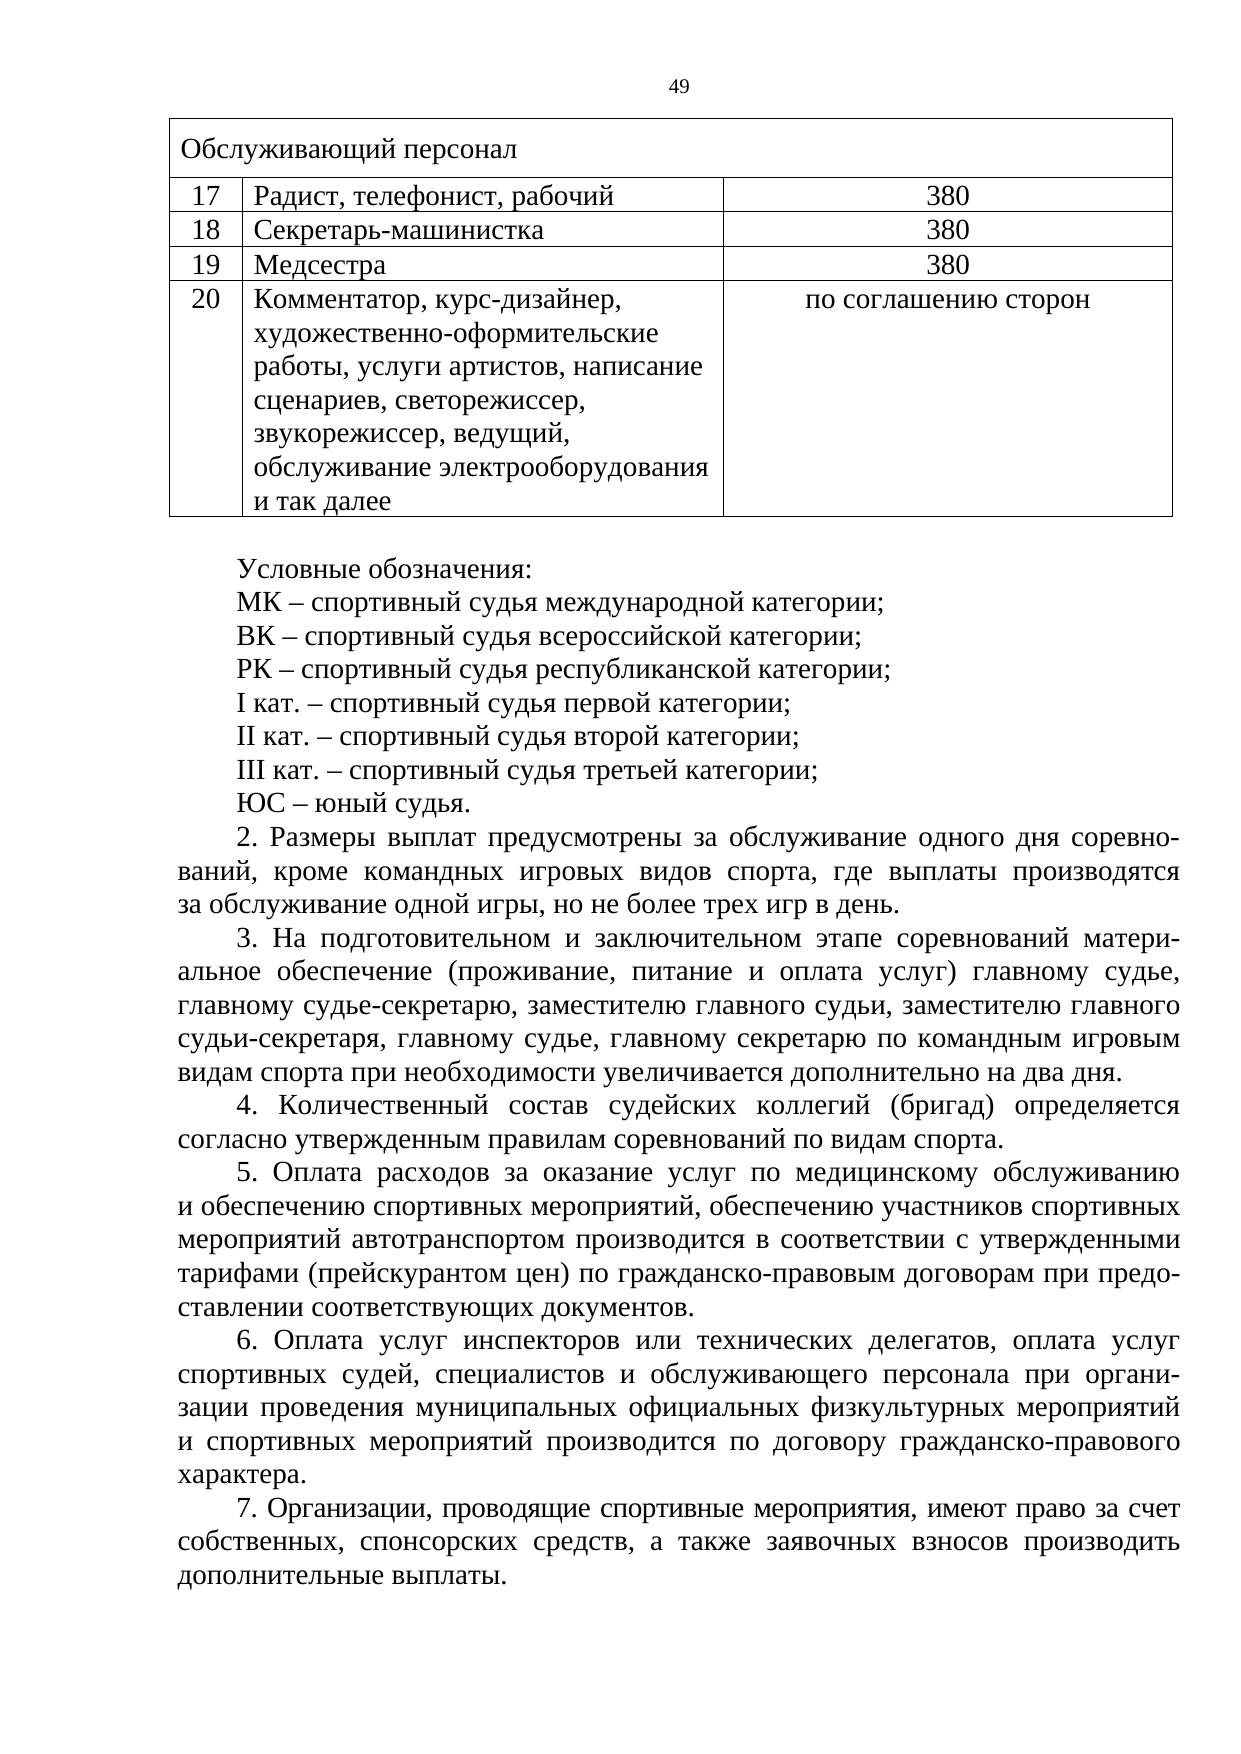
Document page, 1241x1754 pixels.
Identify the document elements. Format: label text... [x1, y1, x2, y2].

text ВК – спортивный судья всероссийской категории; [177, 618, 1181, 651]
text Условные обозначения: [177, 551, 1181, 584]
text II кат. – спортивный судья второй категории; [177, 718, 1181, 752]
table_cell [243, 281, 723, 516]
text III кат. – спортивный судья третьей категории; [177, 752, 1181, 786]
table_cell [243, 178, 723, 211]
text 4. Количественный состав судейских коллегий (бригад) определяется согласно утвержденным правилам соревнований по видам спорта. [177, 1087, 1181, 1154]
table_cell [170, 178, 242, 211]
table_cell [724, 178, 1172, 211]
text МК – спортивный судья международной категории; [177, 584, 1181, 618]
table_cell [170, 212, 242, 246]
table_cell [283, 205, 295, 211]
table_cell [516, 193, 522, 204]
text ЮС – юный судья. [177, 786, 1181, 819]
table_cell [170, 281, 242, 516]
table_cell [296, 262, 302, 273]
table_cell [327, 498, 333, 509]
text 3. На подготовительном и заключительном этапе соревнований матери-альное обеспечение (проживание, питание и оплата услуг) главному судье, главному судье-секретарю, заместителю главного судьи, заместителю главного судьи-секретаря, главному судье, главному секретарю по командным игровым видам спорта при необходимости увеличивается дополнительно на два дня. [177, 920, 1181, 1087]
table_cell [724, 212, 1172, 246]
text 2. Размеры выплат предусмотрены за обслуживание одного дня соревно-ваний, кроме командных игровых видов спорта, где выплаты производятся за обслуживание одной игры, но не более трех игр в день. [177, 819, 1181, 920]
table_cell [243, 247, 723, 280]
text 5. Оплата расходов за оказание услуг по медицинскому обслуживанию и обеспечению спортивных мероприятий, обеспечению участников спортивных мероприятий автотранспортом производится в соответствии с утвержденными тарифами (прейскурантом цен) по гражданско-правовым договорам при предо-ставлении соответствующих документов. [177, 1154, 1181, 1322]
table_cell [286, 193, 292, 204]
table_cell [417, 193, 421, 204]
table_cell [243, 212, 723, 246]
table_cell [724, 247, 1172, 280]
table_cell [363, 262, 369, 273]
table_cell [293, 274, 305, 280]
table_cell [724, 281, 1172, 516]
text РК – спортивный судья республиканской категории; [177, 651, 1181, 685]
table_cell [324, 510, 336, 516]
text 6. Оплата услуг инспекторов или технических делегатов, оплата услуг спортивных судей, специалистов и обслуживающего персонала при органи-зации проведения муниципальных официальных физкультурных мероприятий и спортивных мероприятий производится по договору гражданско-правового характера. [177, 1322, 1181, 1490]
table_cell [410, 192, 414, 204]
text I кат. – спортивный судья первой категории; [177, 685, 1181, 718]
text 7. Организации, проводящие спортивные мероприятия, имеют право за счет собственных, спонсорских средств, а также заявочных взносов производить дополнительные выплаты. [177, 1490, 1181, 1591]
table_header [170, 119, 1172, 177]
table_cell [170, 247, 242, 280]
